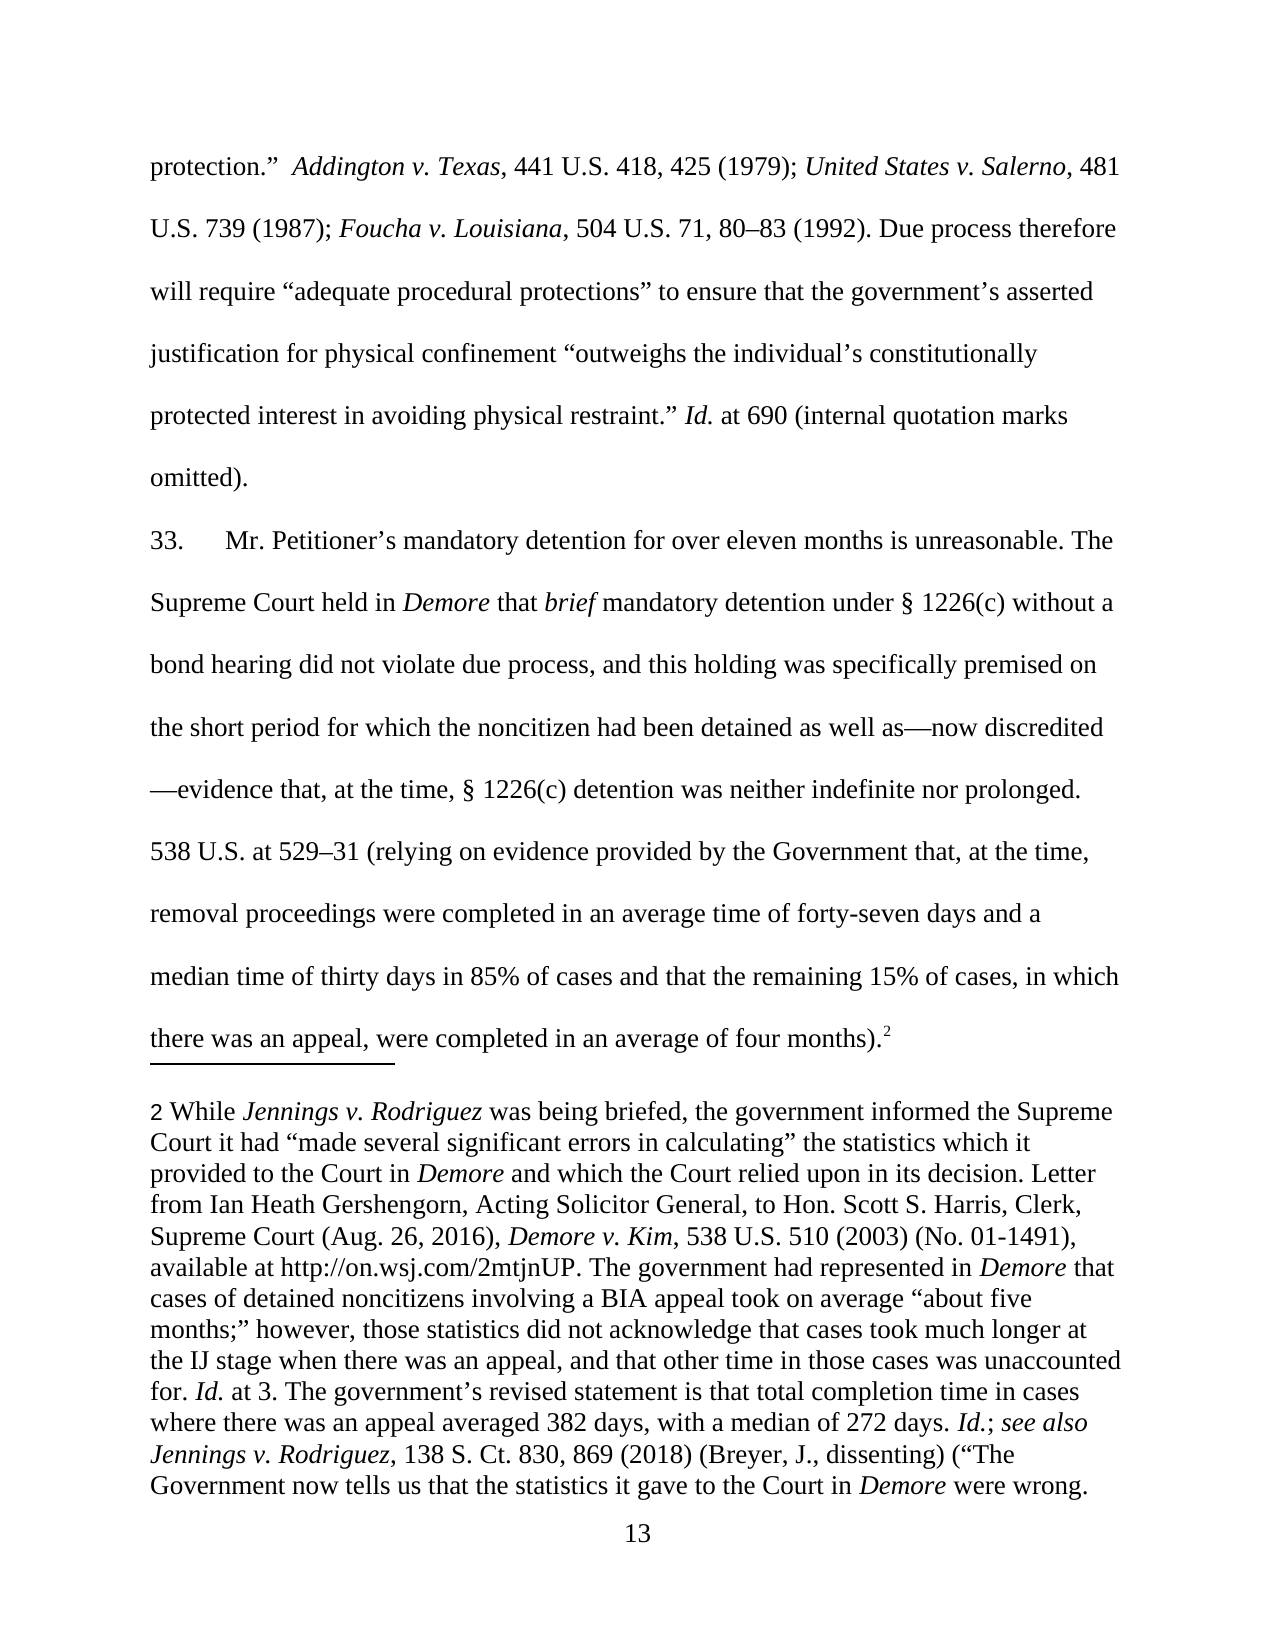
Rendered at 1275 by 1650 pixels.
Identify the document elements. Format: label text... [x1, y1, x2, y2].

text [150, 150, 1125, 493]
text 33. Mr. Petitioner’s mandatory detention for over eleven months is unreasonable. The Supreme Court held in Demore that brief mandatory detention under § 1226(c) without a bond hearing did not violate due process, and this holding was specifically premised on the short period for which the noncitizen had been detained as well as—now discredited—evidence that, at the time, § 1226(c) detention was neither indefinite nor prolonged. 538 U.S. at 529–31 (relying on evidence provided by the Government that, at the time, removal proceedings were completed in an average time of forty-seven days and a median time of thirty days in 85% of cases and that the remaining 15% of cases, in which there was an appeal, were completed in an average of four months). [150, 524, 1125, 1053]
